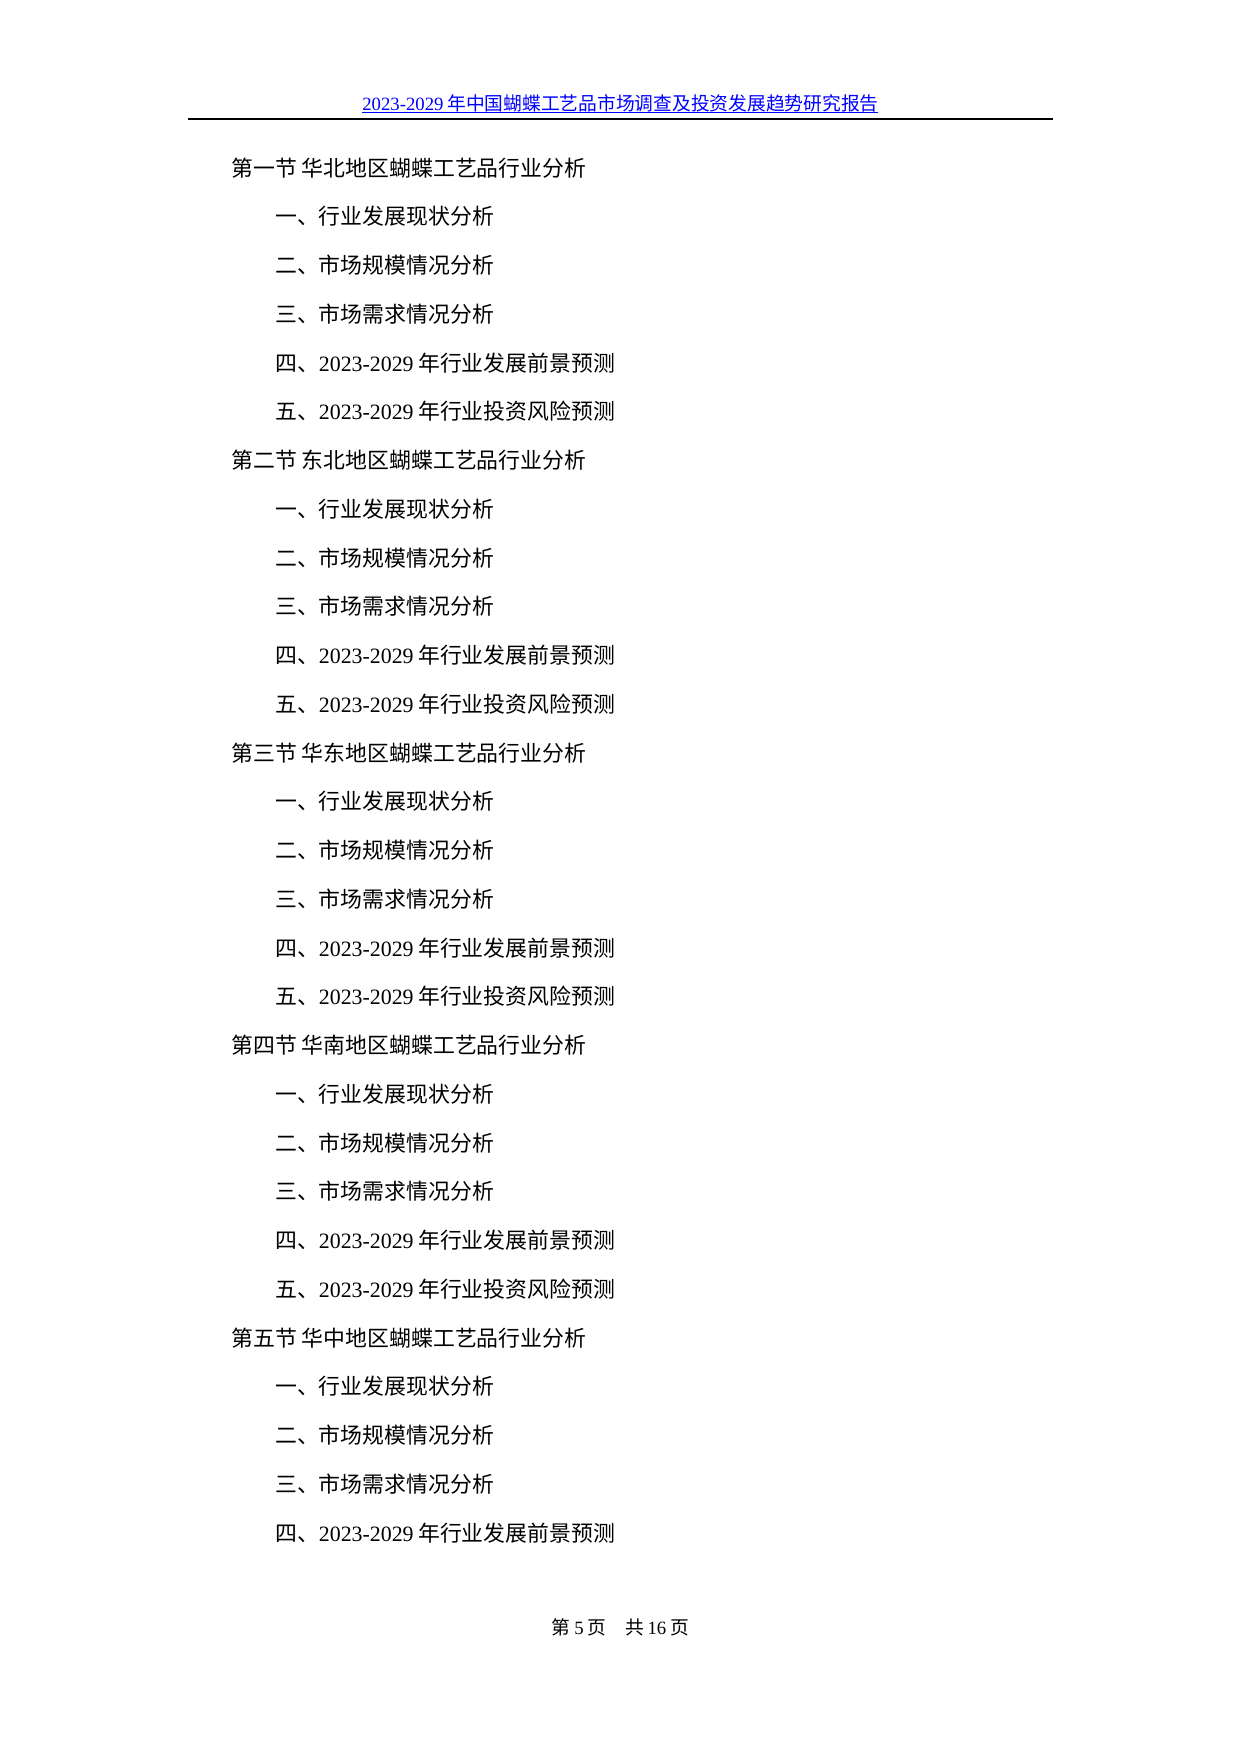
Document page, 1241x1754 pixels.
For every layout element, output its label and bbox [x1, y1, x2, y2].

text [187, 150, 1053, 1548]
